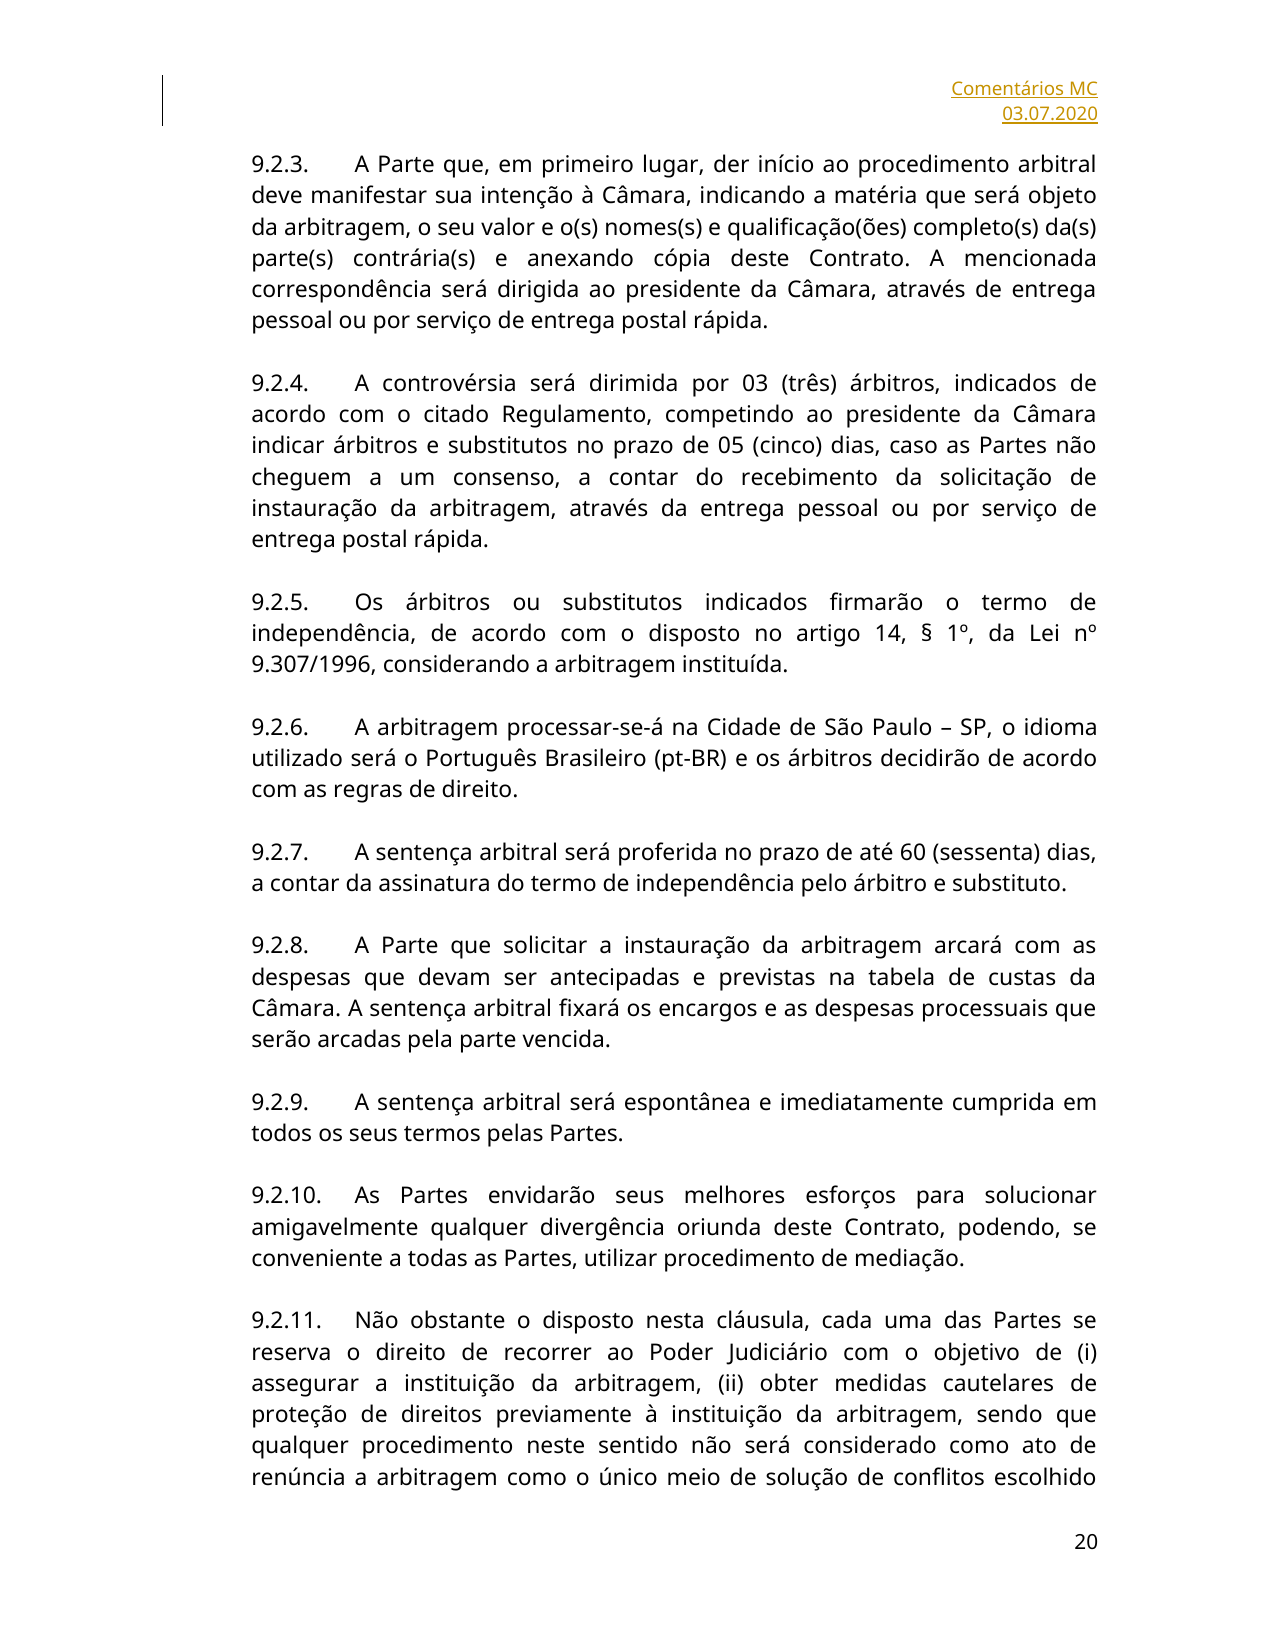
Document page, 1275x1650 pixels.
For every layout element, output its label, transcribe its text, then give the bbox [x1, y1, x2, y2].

text 9.2.7. A sentença arbitral será proferida no prazo de até 60 (sessenta) dias, a contar da assinatura do termo de independência pelo árbitro e substituto. [251, 835, 1098, 898]
text 9.2.6. A arbitragem processar-se-á na Cidade de São Paulo – SP, o idioma utilizado será o Português Brasileiro (pt-BR) e os árbitros decidirão de acordo com as regras de direito. [251, 710, 1098, 804]
text 9.2.4. A controvérsia será dirimida por 03 (três) árbitros, indicados de acordo com o citado Regulamento, competindo ao presidente da Câmara indicar árbitros e substitutos no prazo de 05 (cinco) dias, caso as Partes não cheguem a um consenso, a contar do recebimento da solicitação de instauração da arbitragem, através da entrega pessoal ou por serviço de entrega postal rápida. [251, 366, 1098, 554]
text 9.2.10. As Partes envidarão seus melhores esforços para solucionar amigavelmente qualquer divergência oriunda deste Contrato, podendo, se conveniente a todas as Partes, utilizar procedimento de mediação. [251, 1179, 1098, 1273]
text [251, 1304, 1098, 1491]
text 9.2.3. A Parte que, em primeiro lugar, der início ao procedimento arbitral deve manifestar sua intenção à Câmara, indicando a matéria que será objeto da arbitragem, o seu valor e o(s) nomes(s) e qualificação(ões) completo(s) da(s) parte(s) contrária(s) e anexando cópia deste Contrato. A mencionada correspondência será dirigida ao presidente da Câmara, através de entrega pessoal ou por serviço de entrega postal rápida. [251, 148, 1098, 335]
text 9.2.9. A sentença arbitral será espontânea e imediatamente cumprida em todos os seus termos pelas Partes. [251, 1085, 1098, 1148]
text 9.2.8. A Parte que solicitar a instauração da arbitragem arcará com as despesas que devam ser antecipadas e previstas na tabela de custas da Câmara. A sentença arbitral fixará os encargos e as despesas processuais que serão arcadas pela parte vencida. [251, 929, 1098, 1054]
text 9.2.5. Os árbitros ou substitutos indicados firmarão o termo de independência, de acordo com o disposto no artigo 14, § 1º, da Lei nº 9.307/1996, considerando a arbitragem instituída. [251, 585, 1098, 679]
